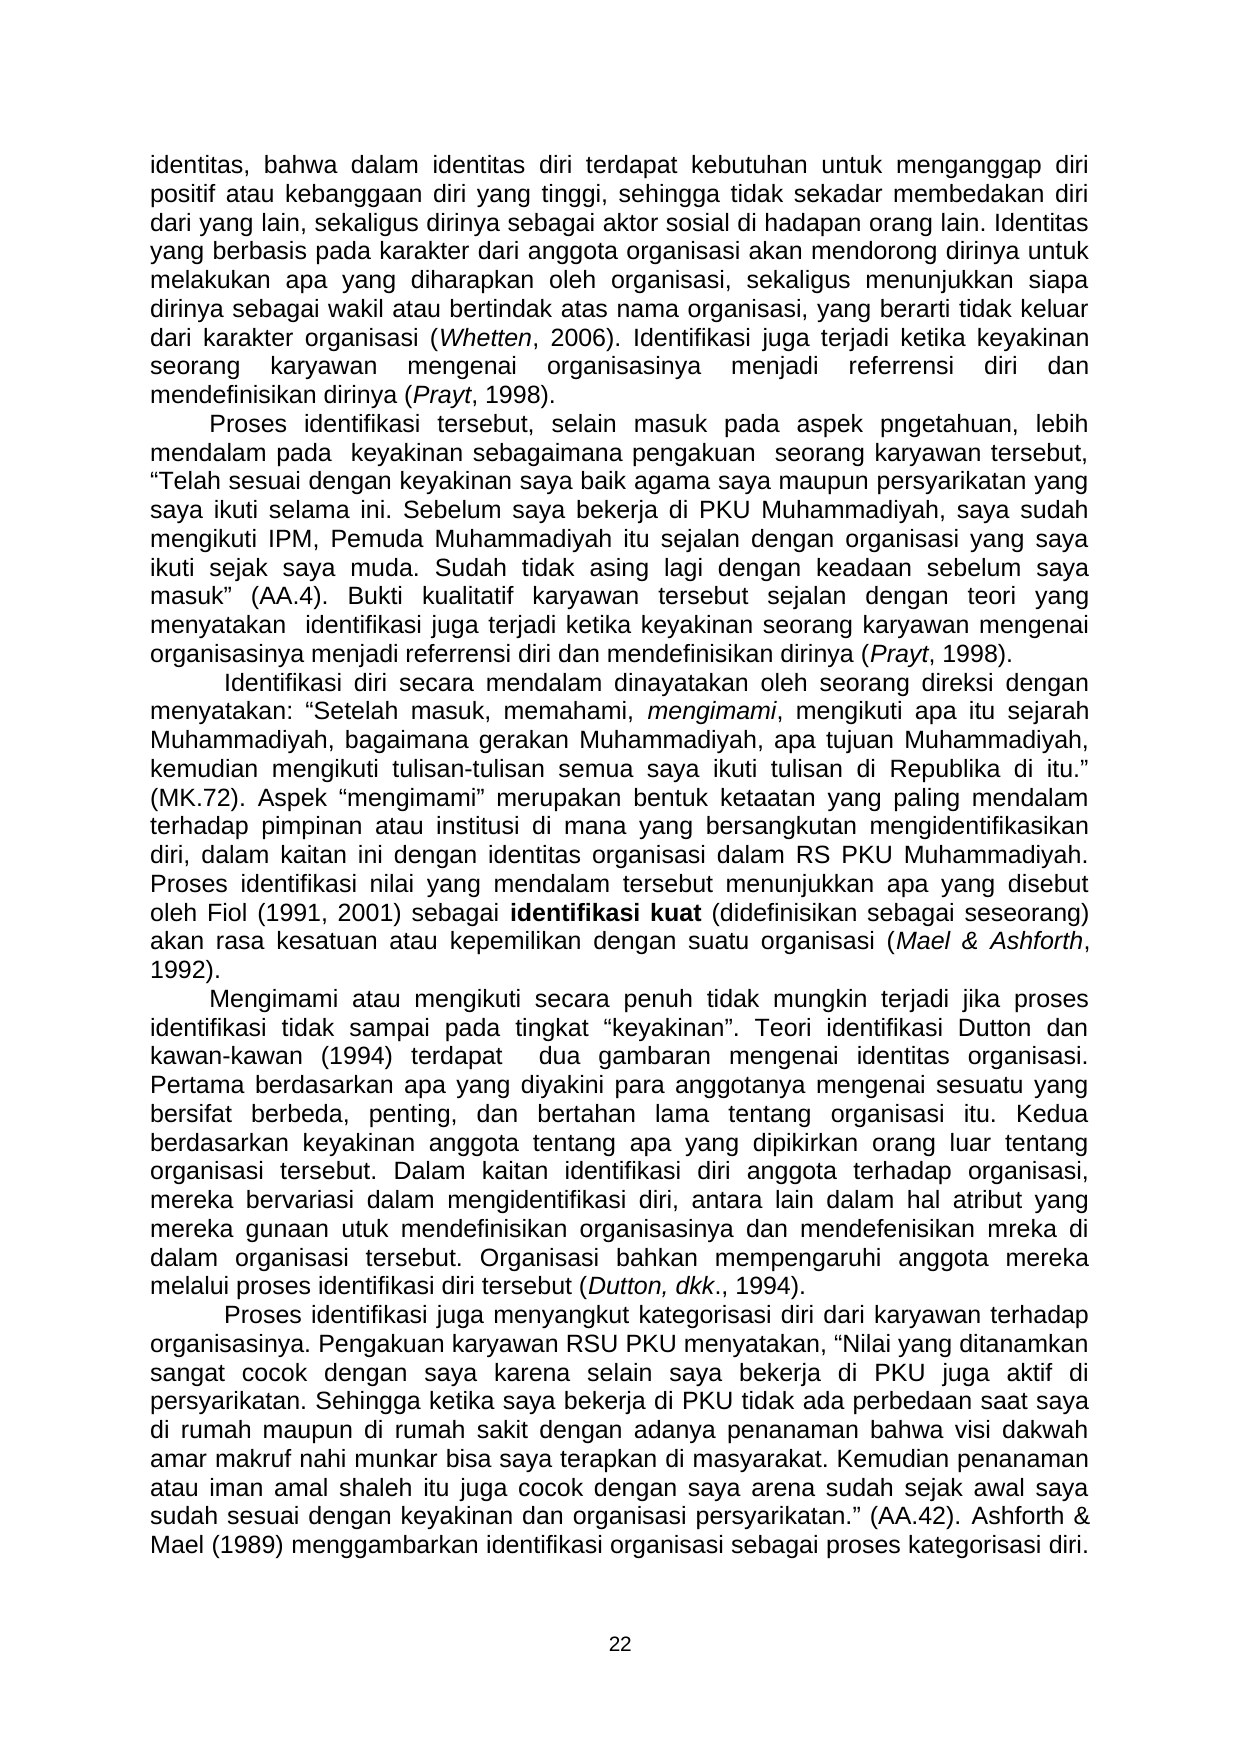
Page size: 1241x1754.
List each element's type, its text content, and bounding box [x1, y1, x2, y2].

text Proses identifikasi tersebut, selain masuk pada aspek pngetahuan, lebih mendalam pada keyakinan sebagaimana pengakuan seorang karyawan tersebut, “Telah sesuai dengan keyakinan saya baik agama saya maupun persyarikatan yang saya ikuti selama ini. Sebelum saya bekerja di PKU Muhammadiyah, saya sudah mengikuti IPM, Pemuda Muhammadiyah itu sejalan dengan organisasi yang saya ikuti sejak saya muda. Sudah tidak asing lagi dengan keadaan sebelum saya masuk” (AA.4). Bukti kualitatif karyawan tersebut sejalan dengan teori yang menyatakan identifikasi juga terjadi ketika keyakinan seorang karyawan mengenai organisasinya menjadi referrensi diri dan mendefinisikan dirinya (Prayt, 1998). [150, 409, 1090, 667]
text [150, 150, 1090, 409]
text Mengimami atau mengikuti secara penuh tidak mungkin terjadi jika proses identifikasi tidak sampai pada tingkat “keyakinan”. Teori identifikasi Dutton dan kawan-kawan (1994) terdapat dua gambaran mengenai identitas organisasi. Pertama berdasarkan apa yang diyakini para anggotanya mengenai sesuatu yang bersifat berbeda, penting, dan bertahan lama tentang organisasi itu. Kedua berdasarkan keyakinan anggota tentang apa yang dipikirkan orang luar tentang organisasi tersebut. Dalam kaitan identifikasi diri anggota terhadap organisasi, mereka bervariasi dalam mengidentifikasi diri, antara lain dalam hal atribut yang mereka gunaan utuk mendefinisikan organisasinya dan mendefenisikan mreka di dalam organisasi tersebut. Organisasi bahkan mempengaruhi anggota mereka melalui proses identifikasi diri tersebut (Dutton, dkk., 1994). [150, 984, 1090, 1300]
text Proses identifikasi juga menyangkut kategorisasi diri dari karyawan terhadap organisasinya. Pengakuan karyawan RSU PKU menyatakan, “Nilai yang ditanamkan sangat cocok dengan saya karena selain saya bekerja di PKU juga aktif di persyarikatan. Sehingga ketika saya bekerja di PKU tidak ada perbedaan saat saya di rumah maupun di rumah sakit dengan adanya penanaman bahwa visi dakwah amar makruf nahi munkar bisa saya terapkan di masyarakat. Kemudian penanaman atau iman amal shaleh itu juga cocok dengan saya arena sudah sejak awal saya sudah sesuai dengan keyakinan dan organisasi persyarikatan.” (AA.42). Ashforth & Mael (1989) menggambarkan identifikasi organisasi sebagai proses kategorisasi diri. [150, 1300, 1090, 1587]
text Identifikasi diri secara mendalam dinayatakan oleh seorang direksi dengan menyatakan: “Setelah masuk, memahami, mengimami, mengikuti apa itu sejarah Muhammadiyah, bagaimana gerakan Muhammadiyah, apa tujuan Muhammadiyah, kemudian mengikuti tulisan-tulisan semua saya ikuti tulisan di Republika di itu.” (MK.72). Aspek “mengimami” merupakan bentuk ketaatan yang paling mendalam terhadap pimpinan atau institusi di mana yang bersangkutan mengidentifikasikan diri, dalam kaitan ini dengan identitas organisasi dalam RS PKU Muhammadiyah. Proses identifikasi nilai yang mendalam tersebut menunjukkan apa yang disebut oleh Fiol (1991, 2001) sebagai identifikasi kuat (didefinisikan sebagai seseorang) akan rasa kesatuan atau kepemilikan dengan suatu organisasi (Mael & Ashforth, 1992). [150, 667, 1090, 984]
